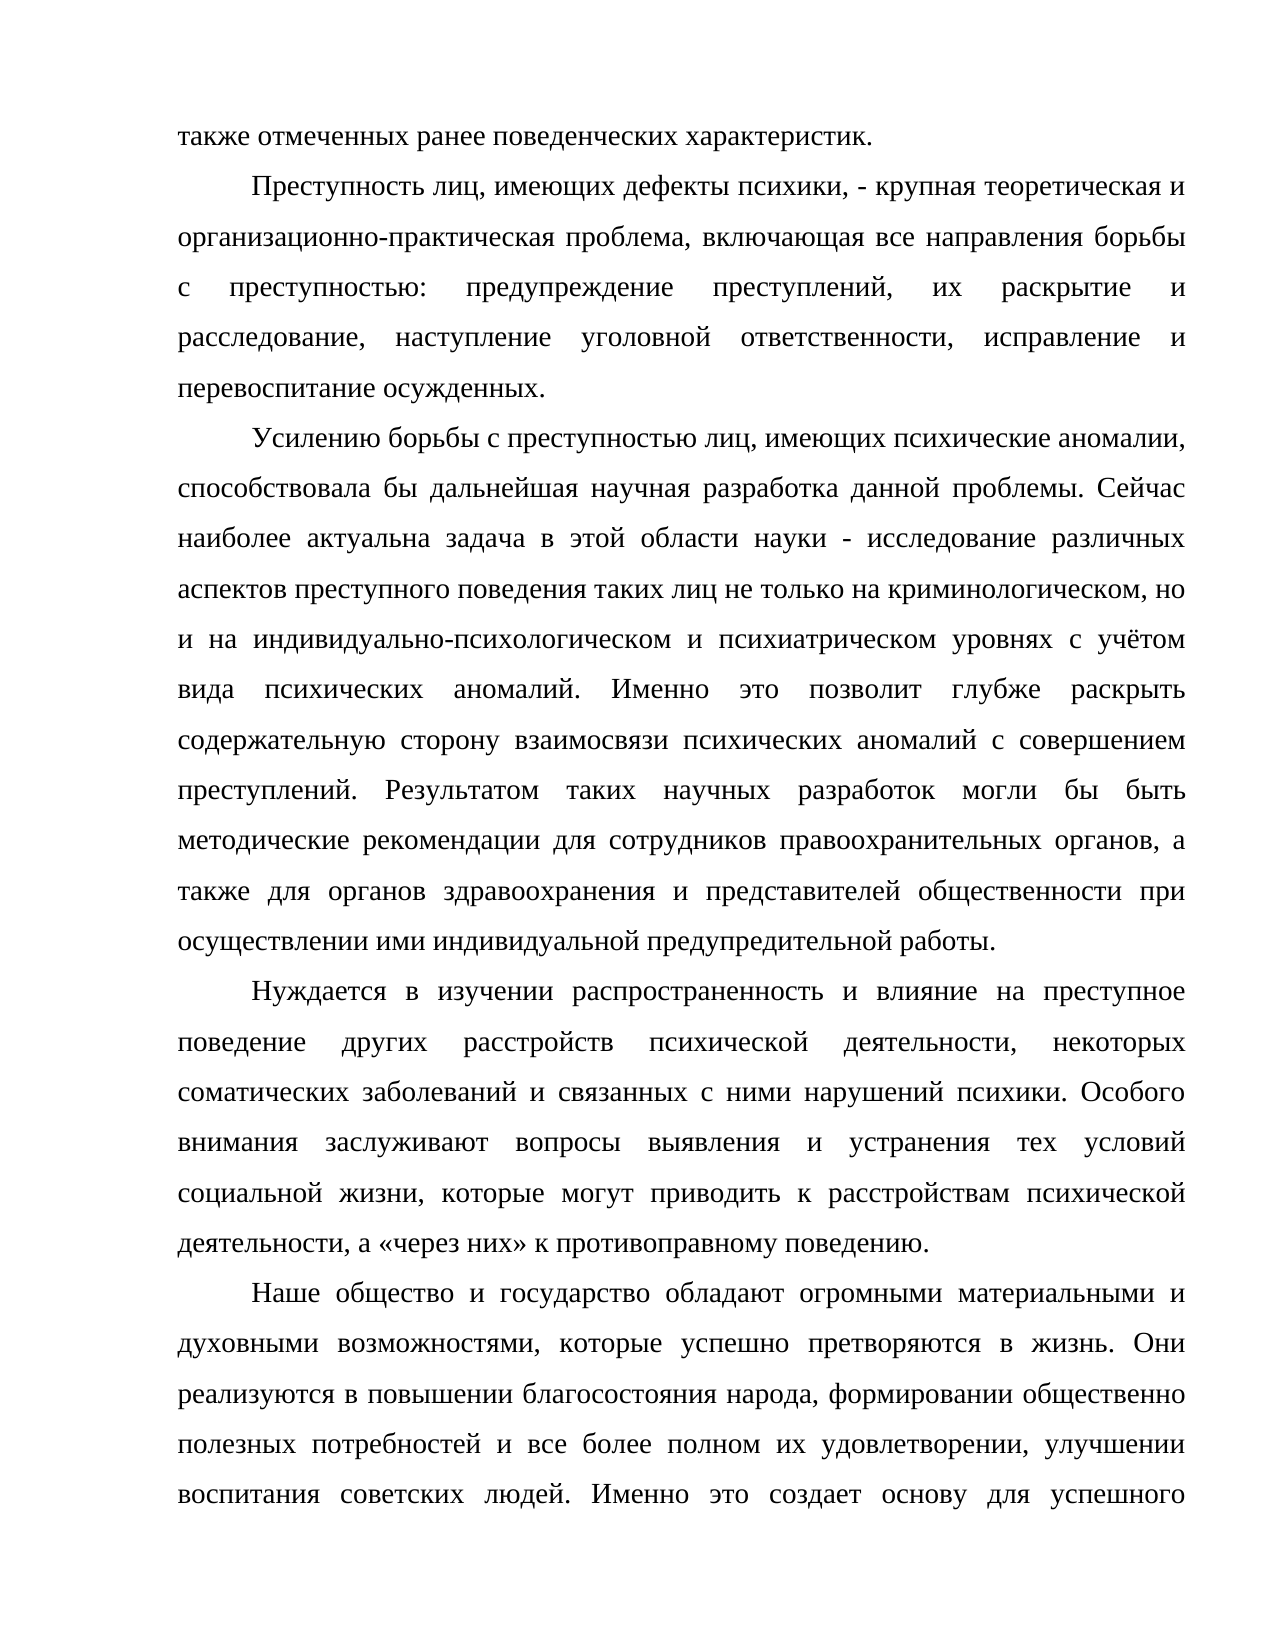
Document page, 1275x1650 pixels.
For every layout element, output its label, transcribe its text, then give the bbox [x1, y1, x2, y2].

text Преступность лиц, имеющих дефекты психики, - крупная теоретическая и организационно-практическая проблема, включающая все направления борьбы с преступностью: предупреждение преступлений, их раскрытие и расследование, наступление уголовной ответственности, исправление и перевоспитание осужденных. [177, 168, 1186, 403]
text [177, 118, 1186, 152]
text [177, 1275, 1186, 1510]
text Нуждается в изучении распространенность и влияние на преступное поведение других расстройств психической деятельности, некоторых соматических заболеваний и связанных с ними нарушений психики. Особого внимания заслуживают вопросы выявления и устранения тех условий социальной жизни, которые могут приводить к расстройствам психической деятельности, а «через них» к противоправному поведению. [177, 973, 1186, 1258]
text Усилению борьбы с преступностью лиц, имеющих психические аномалии, способствовала бы дальнейшая научная разработка данной проблемы. Сейчас наиболее актуальна задача в этой области науки - исследование различных аспектов преступного поведения таких лиц не только на криминологическом, но и на индивидуально-психологическом и психиатрическом уровнях с учётом вида психических аномалий. Именно это позволит глубже раскрыть содержательную сторону взаимосвязи психических аномалий с совершением преступлений. Результатом таких научных разработок могли бы быть методические рекомендации для сотрудников правоохранительных органов, а также для органов здравоохранения и представителей общественности при осуществлении ими индивидуальной предупредительной работы. [177, 420, 1186, 957]
